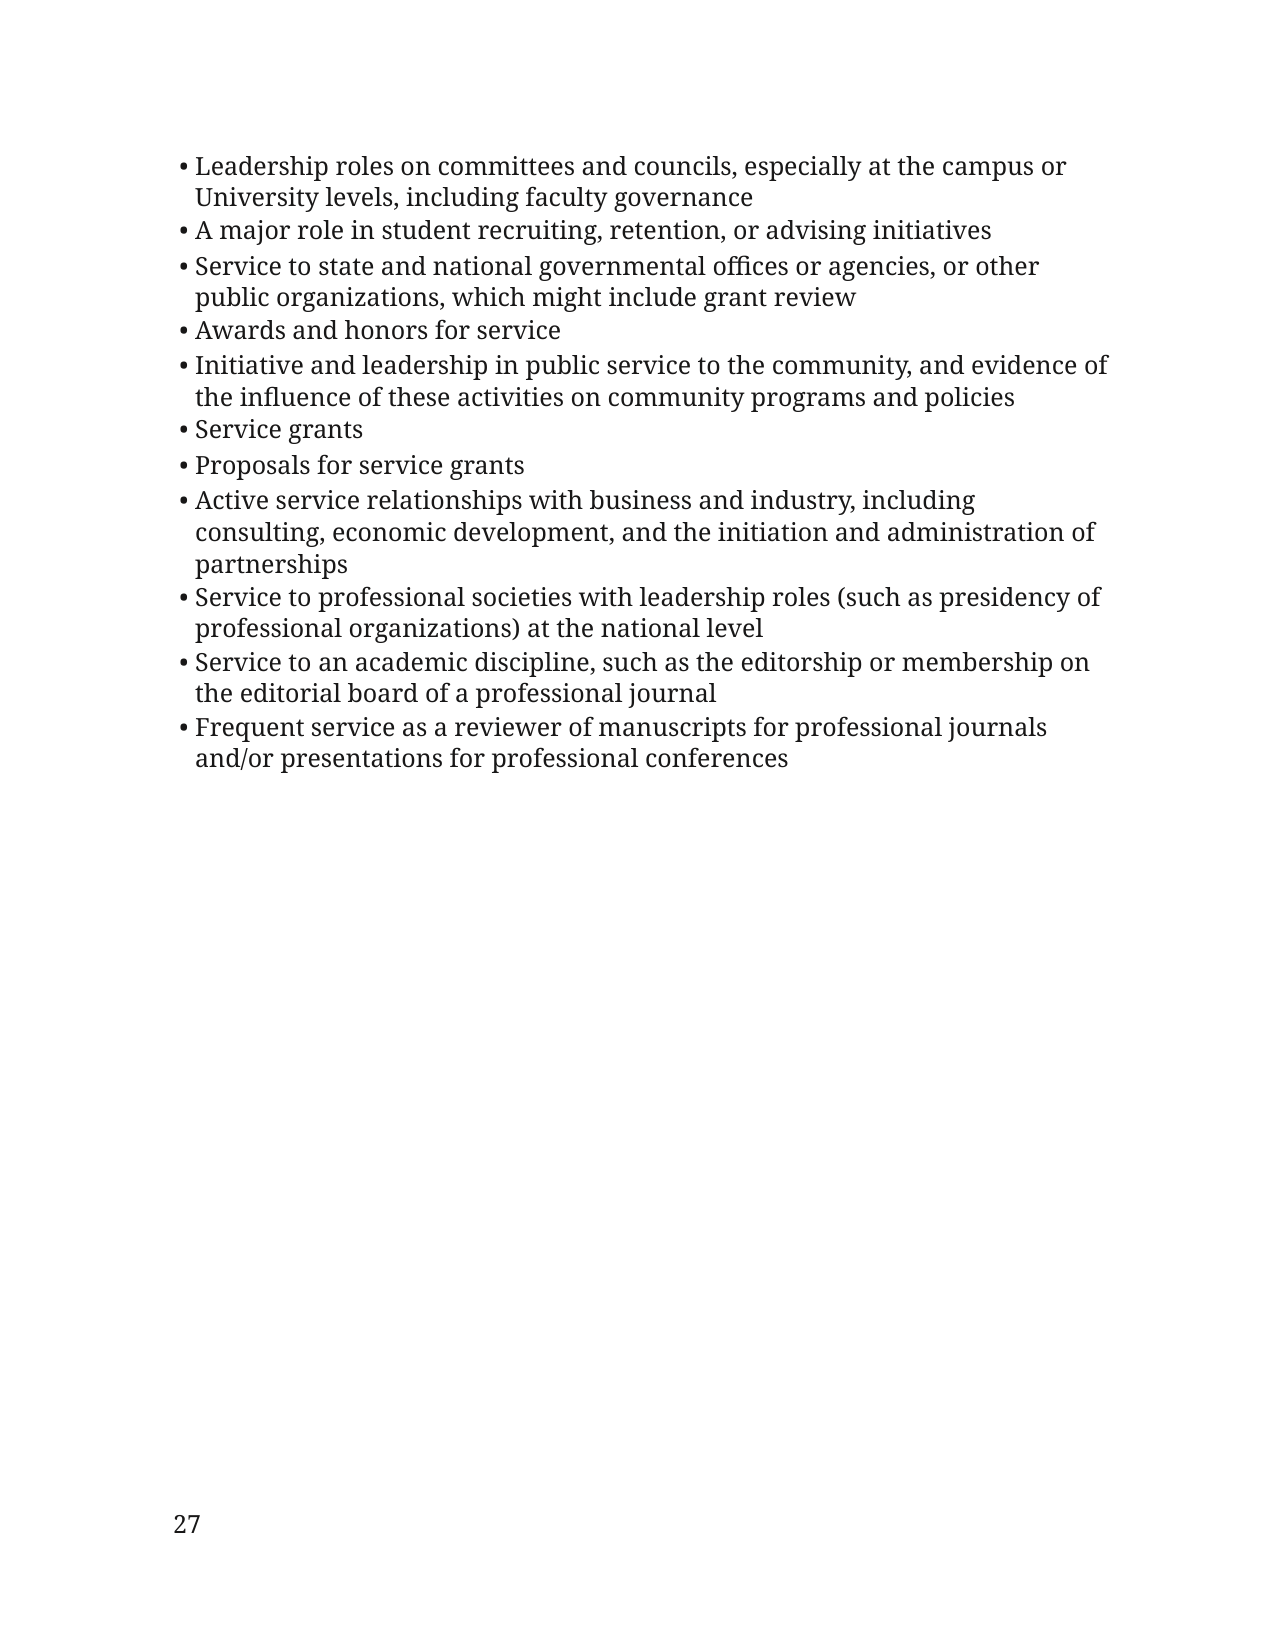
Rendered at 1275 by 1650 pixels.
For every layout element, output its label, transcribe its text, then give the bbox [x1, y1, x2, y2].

list A major role in student recruiting, retention, or advising initiatives [179, 214, 1119, 246]
list Service to state and national governmental offices or agencies, or other public organizations, which might include grant review [179, 249, 1119, 314]
list Service grants [179, 413, 1119, 445]
list Proposals for service grants [179, 449, 1119, 481]
list Initiative and leadership in public service to the community, and evidence of the influence of these activities on community programs and policies [179, 349, 1119, 413]
list Frequent service as a reviewer of manuscripts for professional journals and/or presentations for professional conferences [179, 711, 1119, 775]
list Leadership roles on committees and councils, especially at the campus or University levels, including faculty governance [179, 150, 1119, 214]
list Service to professional societies with leadership roles (such as presidency of professional organizations) at the national level [179, 581, 1119, 645]
list Service to an academic discipline, such as the editorship or membership on the editorial board of a professional journal [179, 646, 1119, 710]
list Awards and honors for service [179, 314, 1119, 346]
list Active service relationships with business and industry, including consulting, economic development, and the initiation and administration of partnerships [179, 484, 1119, 580]
